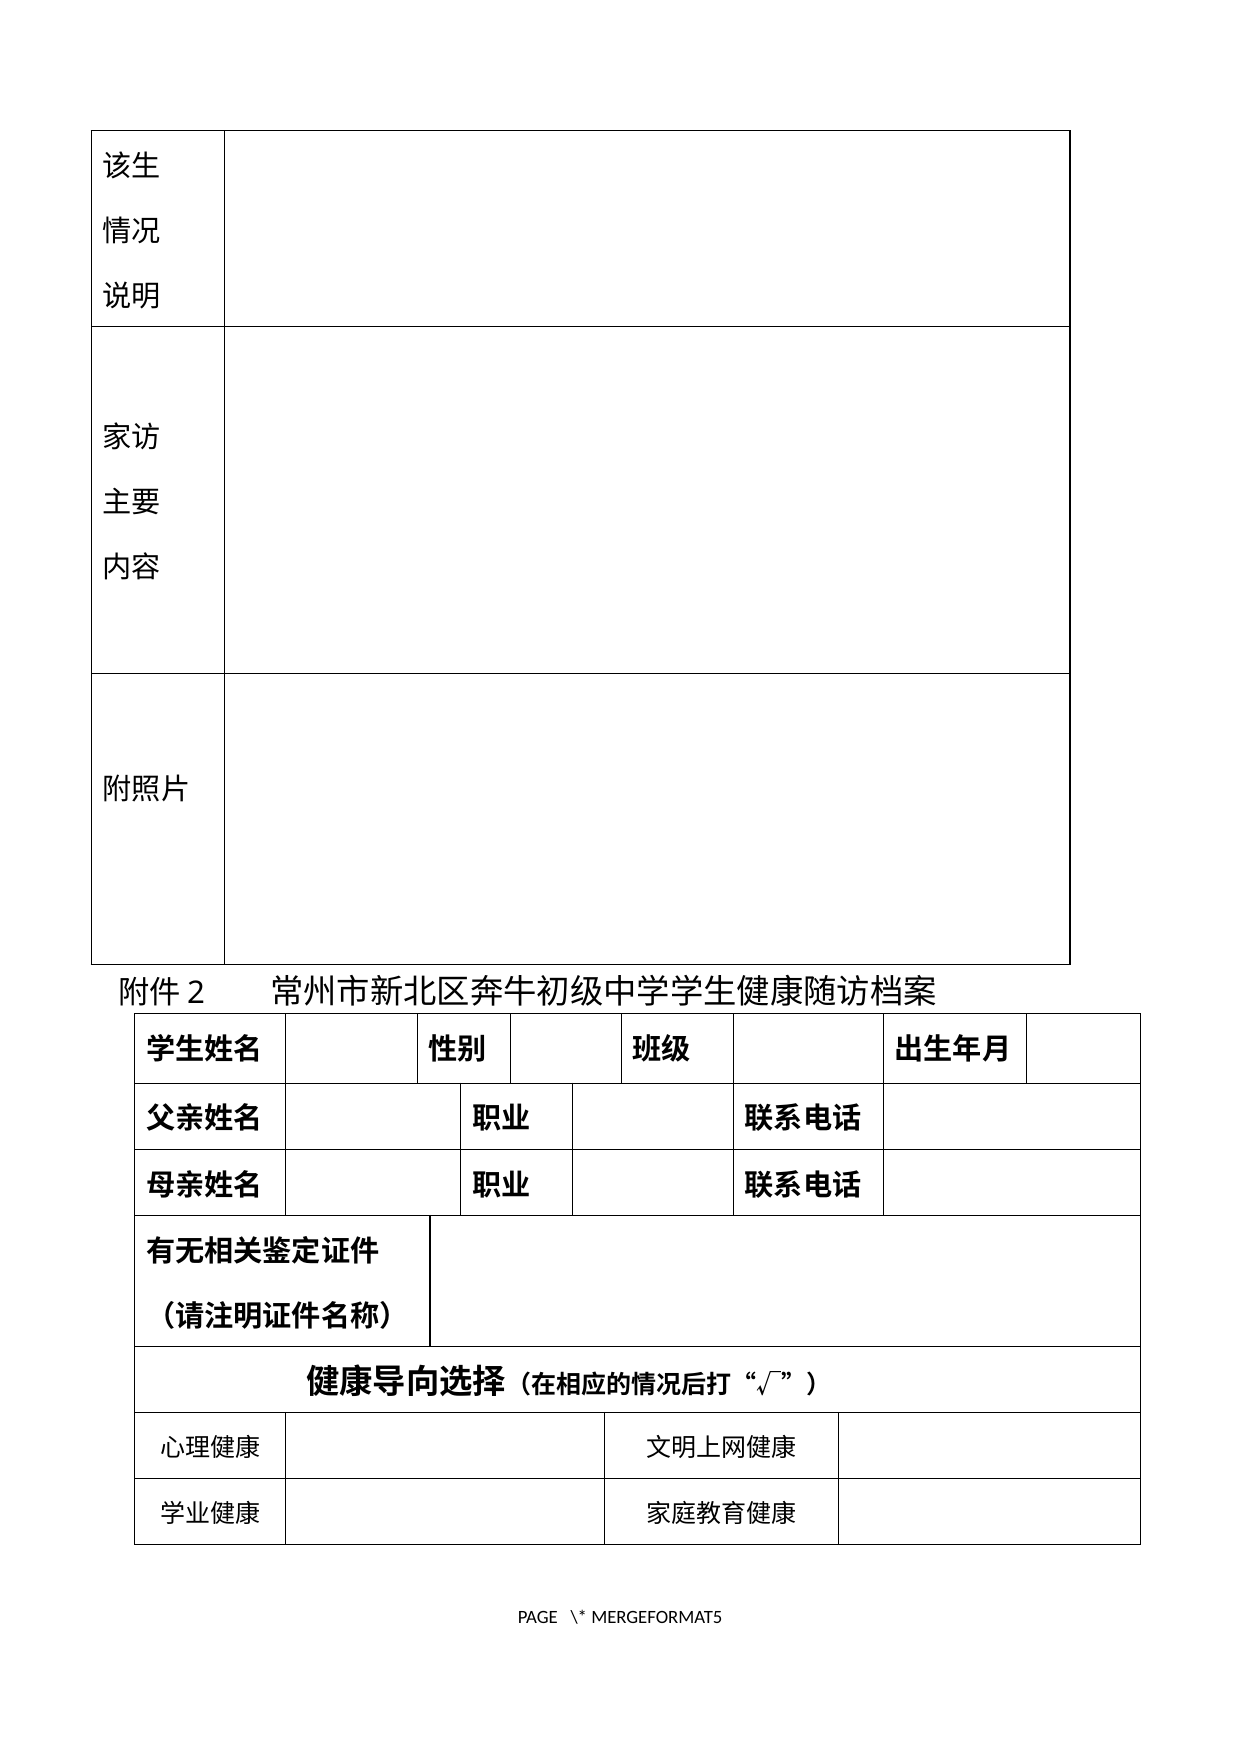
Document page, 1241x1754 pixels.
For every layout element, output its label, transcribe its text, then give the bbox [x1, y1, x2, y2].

table_cell [225, 674, 1069, 964]
table_cell 文明上网健康 [605, 1413, 838, 1478]
table_cell [286, 1479, 604, 1544]
table_cell 联系电话 [734, 1084, 883, 1149]
table_cell 母亲姓名 [135, 1150, 285, 1215]
table_cell [573, 1150, 733, 1215]
table_cell 职业 [461, 1084, 572, 1149]
table_cell [839, 1413, 1140, 1478]
table_header 出生年月 [884, 1014, 1026, 1083]
table_header [286, 1014, 417, 1083]
table_cell 健康导向选择（在相应的情况后打“√”） [135, 1347, 1140, 1412]
table_cell 家庭教育健康 [605, 1479, 838, 1544]
table_cell [225, 327, 1069, 673]
table_cell [286, 1084, 460, 1149]
table_cell [431, 1216, 1140, 1346]
table_header [511, 1014, 621, 1083]
table_cell 职业 [461, 1150, 572, 1215]
table_header 学生姓名 [135, 1014, 285, 1083]
table_cell 心理健康 [135, 1413, 285, 1478]
table_cell [286, 1150, 460, 1215]
table_cell [225, 131, 1069, 326]
table_header [1027, 1014, 1140, 1083]
table_cell 附照片 [92, 674, 224, 964]
table_cell [884, 1150, 1140, 1215]
table_cell 学业健康 [135, 1479, 285, 1544]
table_cell [884, 1084, 1140, 1149]
table_cell [839, 1479, 1140, 1544]
table_header 班级 [622, 1014, 733, 1083]
table_cell 家访 主要 内容 [92, 327, 224, 673]
table_cell [286, 1413, 604, 1478]
table_cell 有无相关鉴定证件 （请注明证件名称） [135, 1216, 429, 1346]
table_cell [573, 1084, 733, 1149]
table_cell 该生 情况 说明 [92, 131, 224, 326]
table_cell 联系电话 [734, 1150, 883, 1215]
table_cell 父亲姓名 [135, 1084, 285, 1149]
text 附件2 常州市新北区奔牛初级中学学生健康随访档案 [118, 965, 1122, 1013]
table_header [734, 1014, 883, 1083]
table_header 性别 [418, 1014, 510, 1083]
